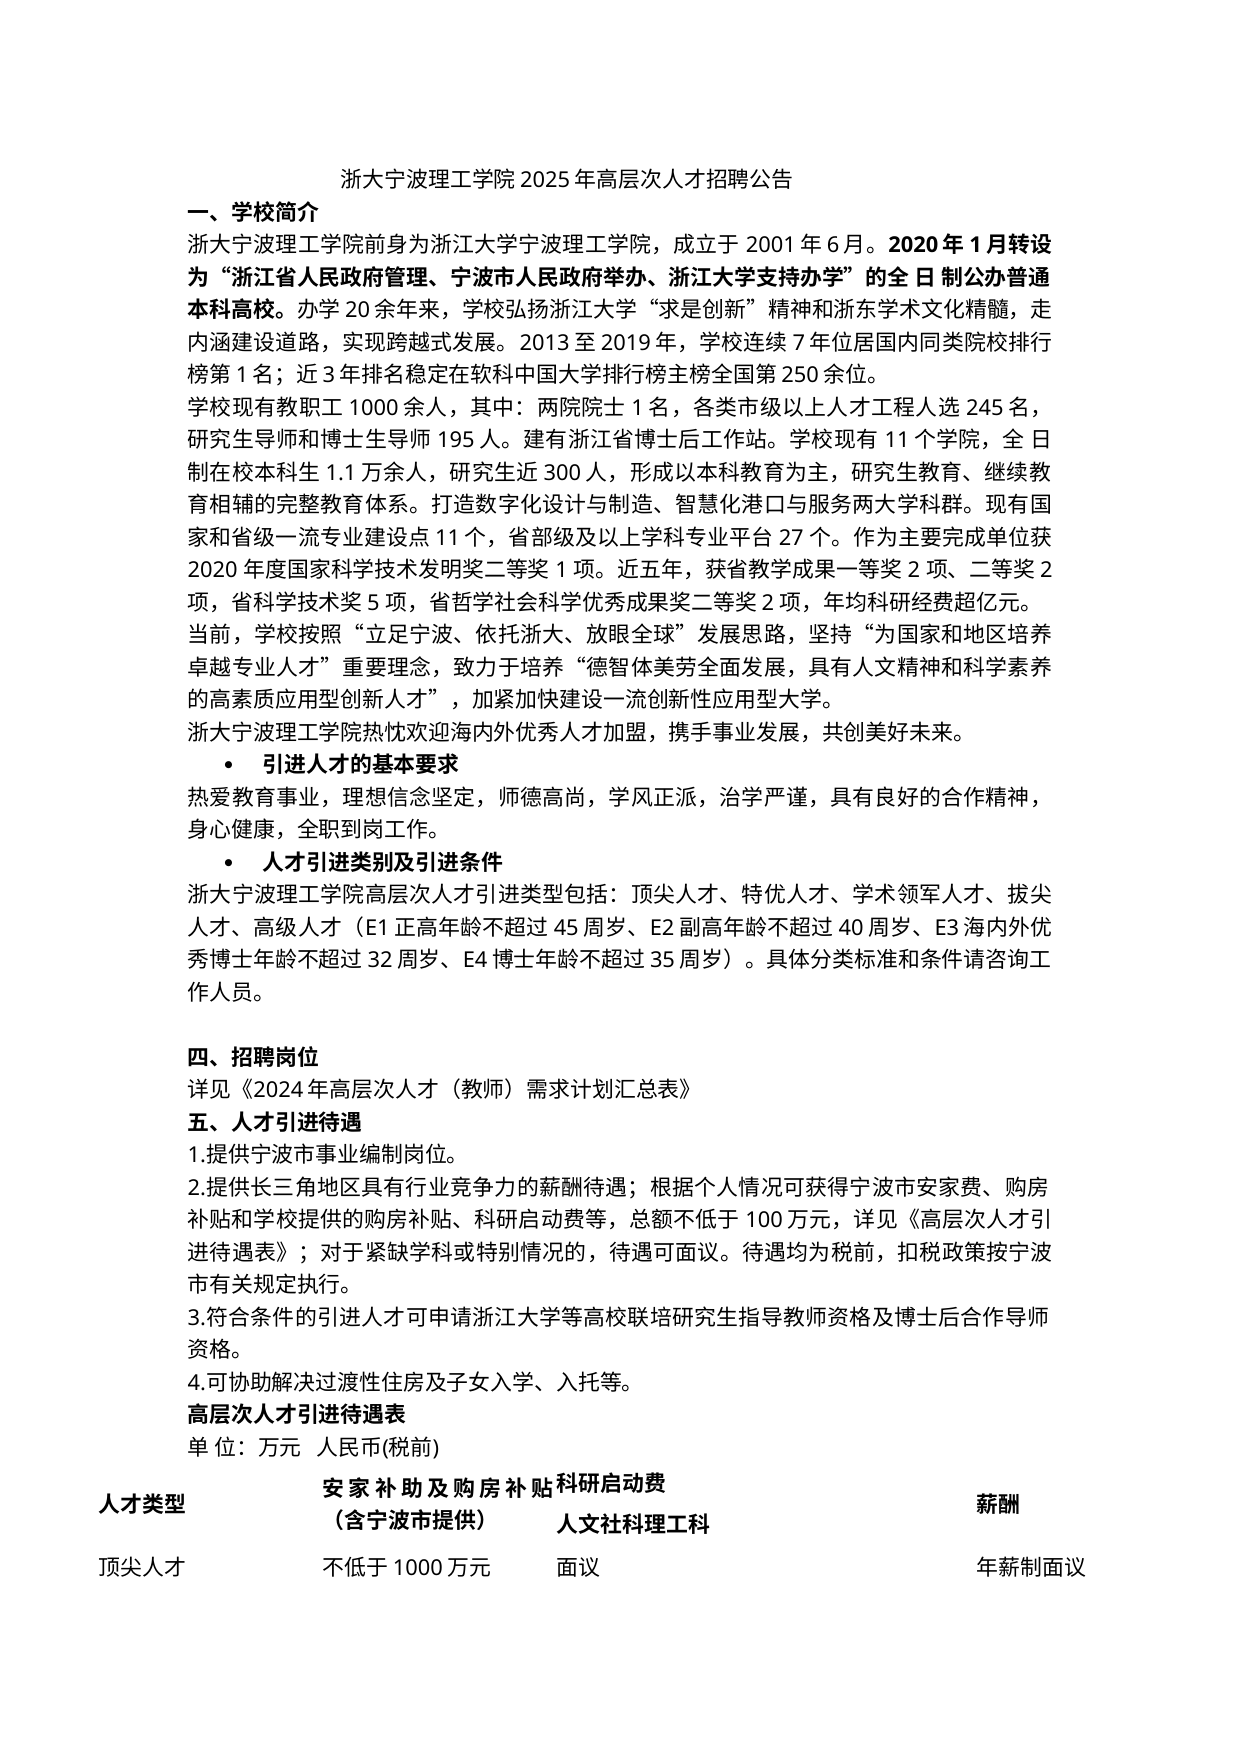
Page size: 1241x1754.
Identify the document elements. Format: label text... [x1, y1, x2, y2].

text 4.可协助解决过渡性住房及子女入学、入托等。 [187, 1364, 1053, 1397]
text 一、学校简介 [187, 194, 1053, 227]
list 引进人才的基本要求 [225, 747, 1053, 779]
table_header 薪酬 [975, 1462, 1143, 1543]
table_header 科研启动费 [555, 1462, 975, 1503]
text 浙大宁波理工学院2025年高层次人才招聘公告 [187, 162, 1053, 194]
table_cell 不低于1000万元 [321, 1543, 555, 1588]
text 四、招聘岗位 [187, 1039, 1053, 1072]
text 五、人才引进待遇 [187, 1104, 1053, 1137]
table_cell 顶尖人才 [97, 1543, 321, 1588]
text 2.提供长三角地区具有行业竞争力的薪酬待遇；根据个人情况可获得宁波市安家费、购房补贴和学校提供的购房补贴、科研启动费等，总额不低于100万元，详见《高层次人才引进待遇表》；对于紧缺学科或特别情况的，待遇可面议。待遇均为税前，扣税政策按宁波市有关规定执行。 [187, 1169, 1053, 1299]
table_header 人才类型 [97, 1462, 321, 1543]
text 浙大宁波理工学院高层次人才引进类型包括：顶尖人才、特优人才、学术领军人才、拔尖人才、高级人才（E1正高年龄不超过45周岁、E2副高年龄不超过40周岁、E3海内外优秀博士年龄不超过32周岁、E4博士年龄不超过35周岁）。具体分类标准和条件请咨询工作人员。 [187, 877, 1053, 1007]
text 1.提供宁波市事业编制岗位。 [187, 1137, 1053, 1169]
table_cell 面议 [555, 1543, 975, 1588]
text 高层次人才引进待遇表 [187, 1397, 1053, 1429]
text 当前，学校按照“立足宁波、依托浙大、放眼全球”发展思路，坚持“为国家和地区培养卓越专业人才”重要理念，致力于培养“德智体美劳全面发展，具有人文精神和科学素养的高素质应用型创新人才”，加紧加快建设一流创新性应用型大学。 [187, 617, 1053, 714]
text 热爱教育事业，理想信念坚定，师德高尚，学风正派，治学严谨，具有良好的合作精神，身心健康，全职到岗工作。 [187, 779, 1053, 844]
table_header 安家补助及购房补贴（含宁波市提供） [321, 1462, 555, 1543]
text 浙大宁波理工学院热忱欢迎海内外优秀人才加盟，携手事业发展，共创美好未来。 [187, 714, 1053, 747]
text 学校现有教职工1000余人，其中：两院院士1名，各类市级以上人才工程人选245名，研究生导师和博士生导师195人。建有浙江省博士后工作站。学校现有11个学院，全 日制在校本科生1.1万余人，研究生近300人，形成以本科教育为主，研究生教育、继续教育相辅的完整教育体系。打造数字化设计与制造、智慧化港口与服务两大学科群。现有国家和省级一流专业建设点11个，省部级及以上学科专业平台27 个。作为主要完成单位获2020 年度国家科学技术发明奖二等奖1 项。近五年，获省教学成果一等奖2 项、二等奖2项，省科学技术奖5 项，省哲学社会科学优秀成果奖二等奖2 项，年均科研经费超亿元。 [187, 389, 1053, 617]
text 单 位：万元 人民币(税前) [187, 1429, 1053, 1462]
table_cell 年薪制面议 [975, 1543, 1143, 1588]
text 3.符合条件的引进人才可申请浙江大学等高校联培研究生指导教师资格及博士后合作导师资格。 [187, 1299, 1053, 1364]
text 详见《2024年高层次人才（教师）需求计划汇总表》 [187, 1072, 1053, 1104]
table_cell 人文社科理工科 [555, 1503, 975, 1543]
text 浙大宁波理工学院前身为浙江大学宁波理工学院，成立于2001年6月。2020年1月转设为“浙江省人民政府管理、宁波市人民政府举办、浙江大学支持办学”的全 日 制公办普通本科高校。办学20余年来，学校弘扬浙江大学“求是创新”精神和浙东学术文化精髓，走内涵建设道路，实现跨越式发展。2013至2019年，学校连续7年位居国内同类院校排行榜第1名；近3年排名稳定在软科中国大学排行榜主榜全国第250余位。 [187, 227, 1053, 389]
list 人才引进类别及引进条件 [225, 844, 1053, 877]
